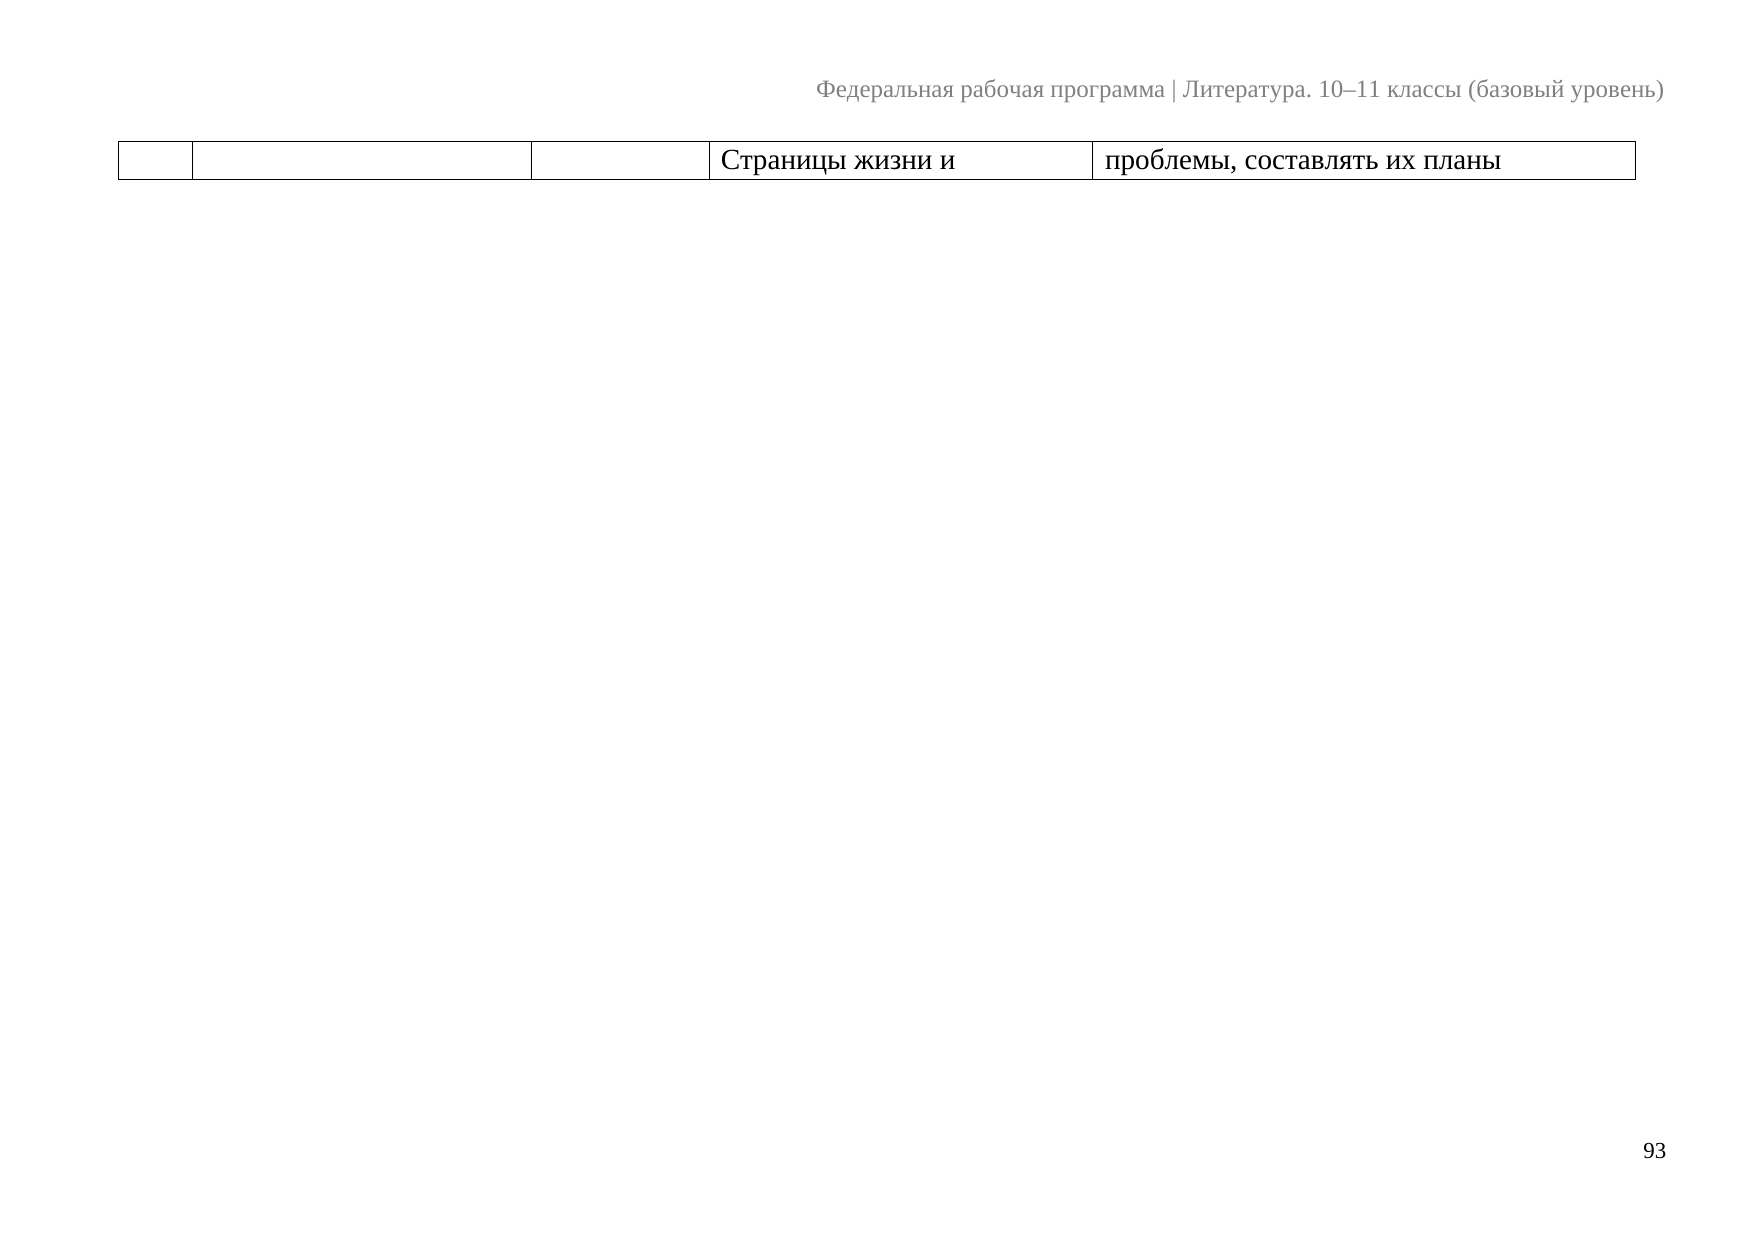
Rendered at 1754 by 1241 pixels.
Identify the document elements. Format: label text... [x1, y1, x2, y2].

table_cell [1093, 142, 1635, 178]
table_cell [710, 142, 1092, 178]
table_cell 2.20 [119, 142, 192, 178]
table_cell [193, 142, 531, 178]
table_cell 2 [532, 142, 709, 178]
